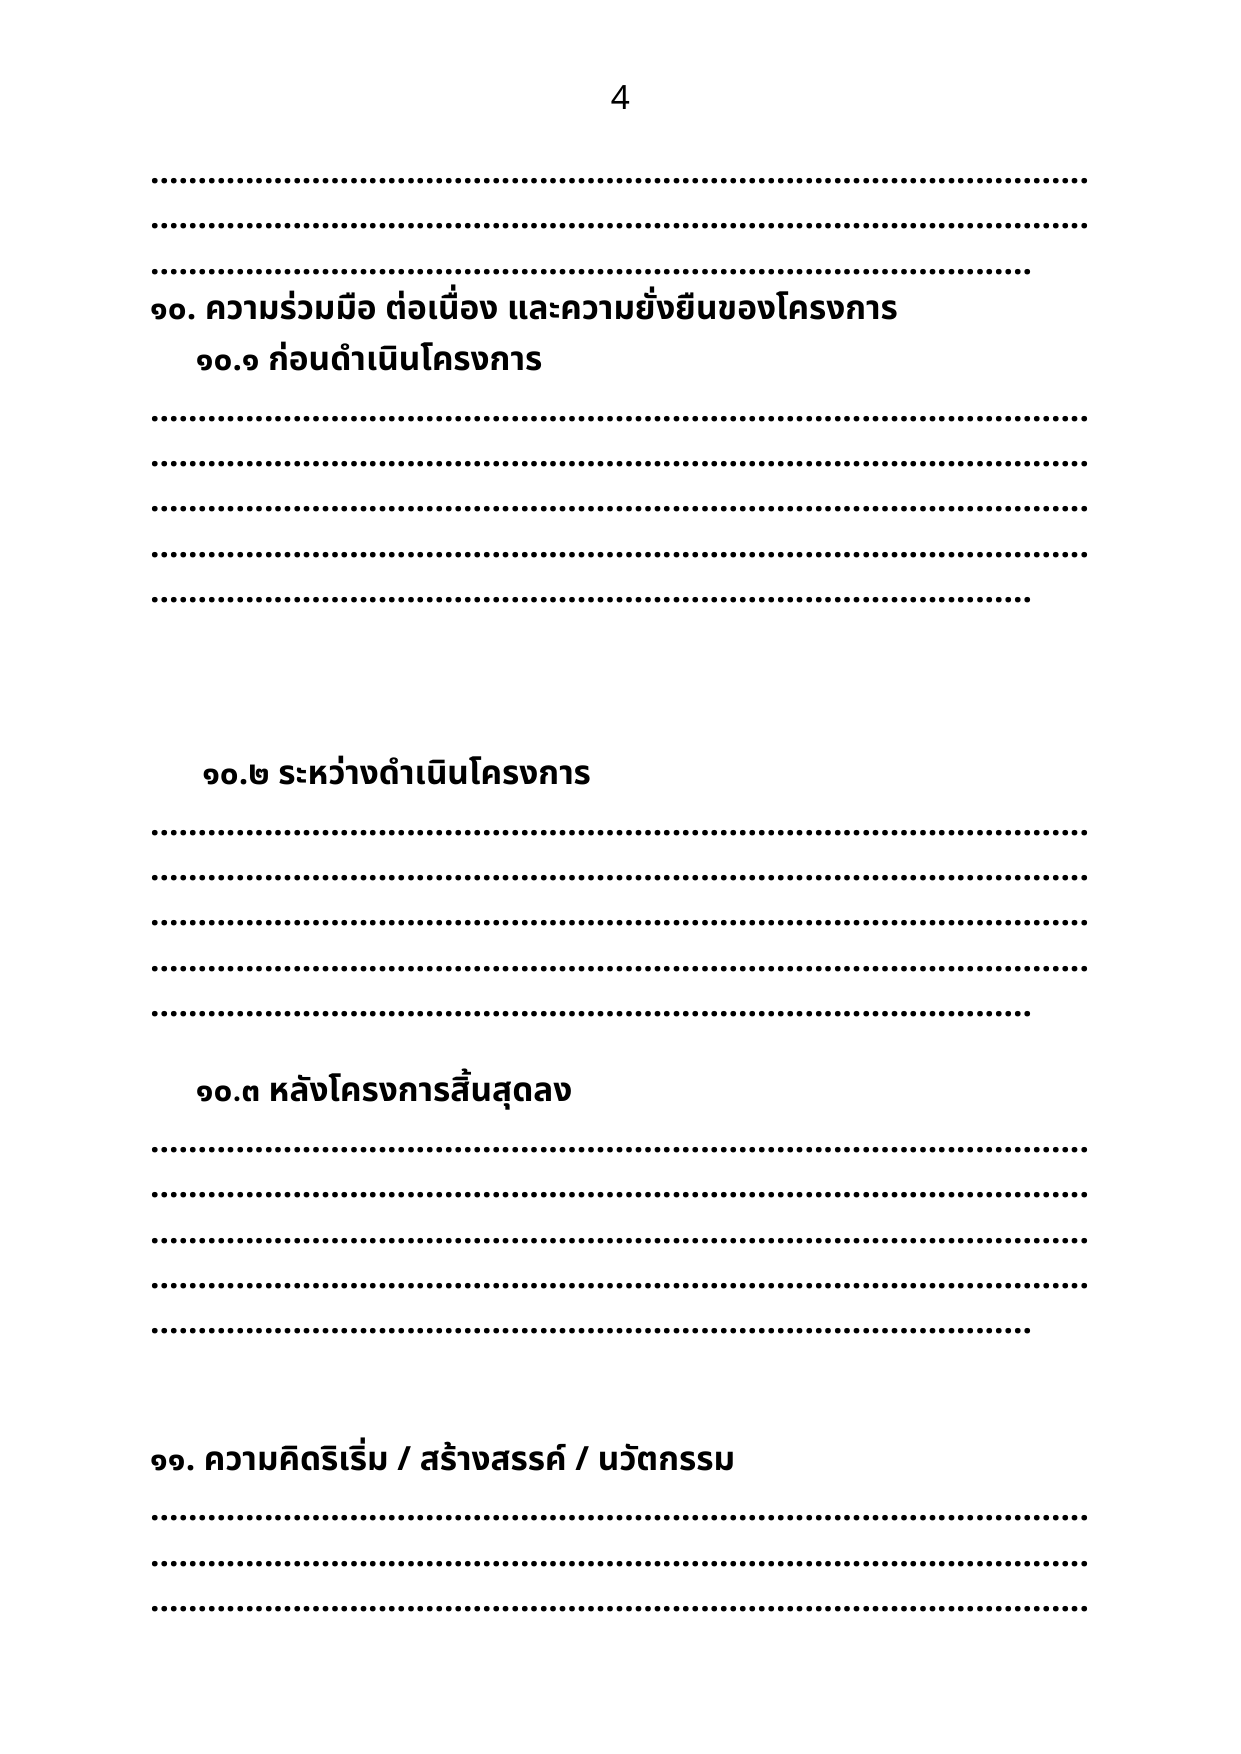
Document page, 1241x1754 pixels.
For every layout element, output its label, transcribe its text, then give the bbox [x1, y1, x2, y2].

text ๑๐. ความร่วมมือ ต่อเนื่อง และความยั่งยืนของโครงการ [150, 284, 1090, 335]
text ๑๐.๑ ก่อนดำเนินโครงการ [150, 335, 1090, 385]
text ๑๐.๓ หลังโครงการสิ้นสุดลง [150, 1066, 1090, 1117]
text ๑๐.๒ ระหว่างดำเนินโครงการ [150, 749, 1090, 799]
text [150, 148, 1090, 284]
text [150, 1485, 1090, 1621]
text ๑๑. ความคิดริเริ่ม / สร้างสรรค์ / นวัตกรรม [150, 1434, 1090, 1485]
